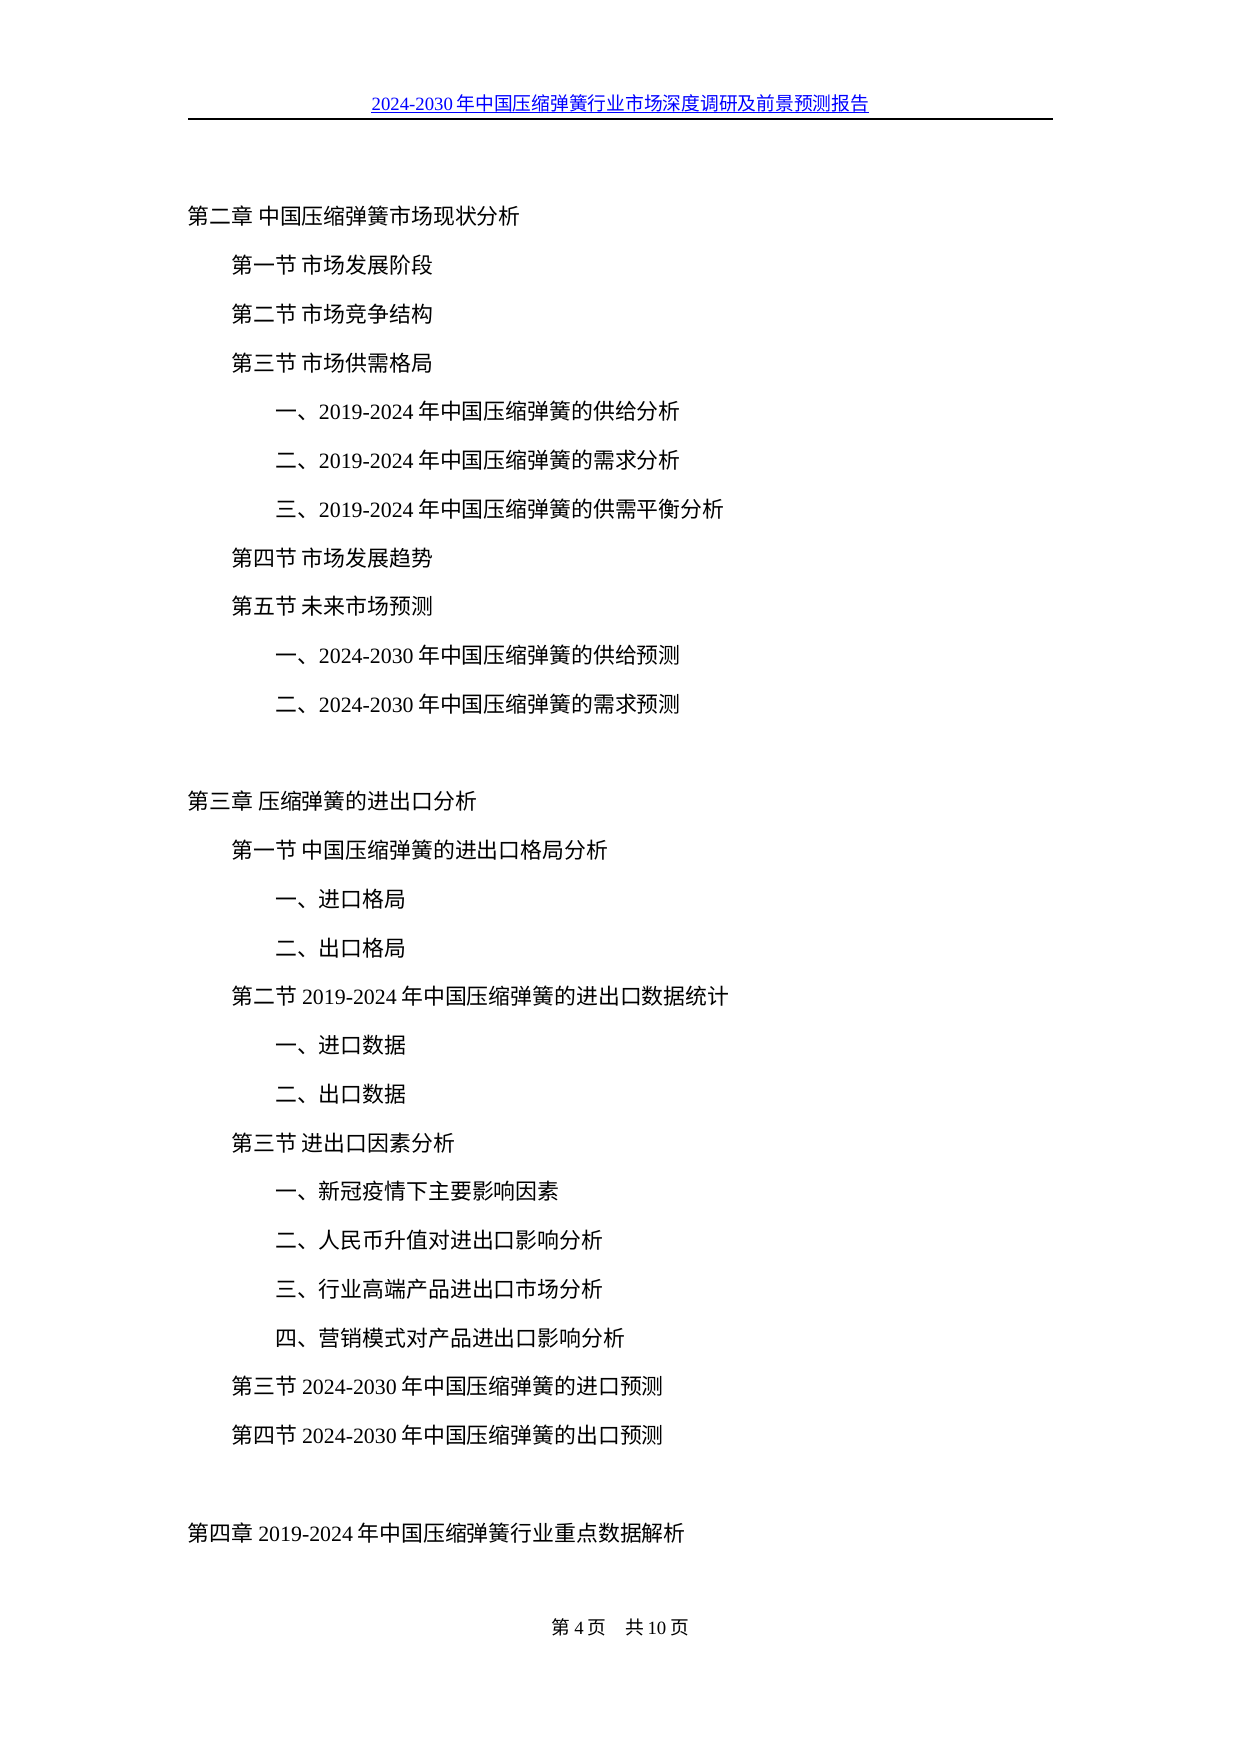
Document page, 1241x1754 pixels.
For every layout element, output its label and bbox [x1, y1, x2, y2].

text [187, 150, 1053, 1548]
